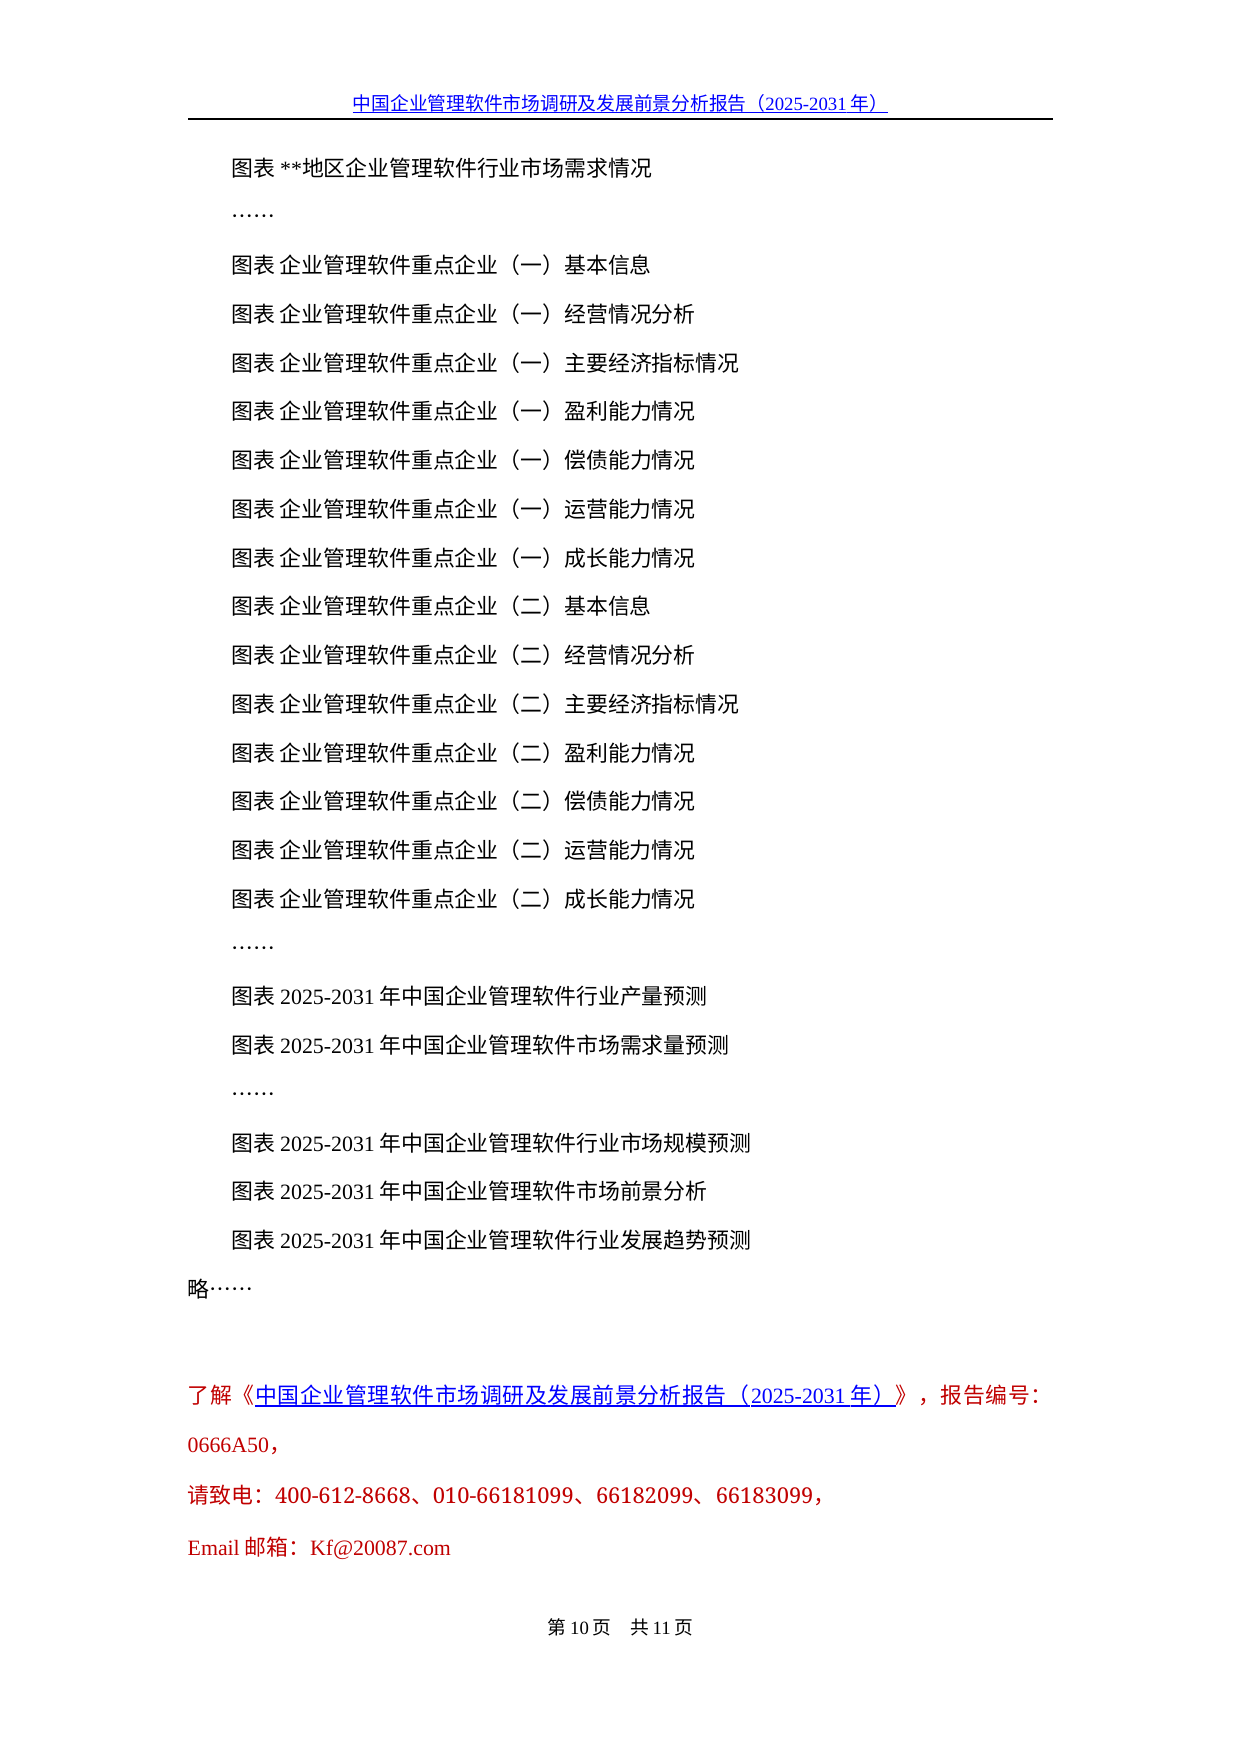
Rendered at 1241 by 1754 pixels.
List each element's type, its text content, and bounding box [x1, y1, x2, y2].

text Email邮箱：Kf@20087.com [187, 1530, 1053, 1562]
text 请致电：400-612-8668、010-66181099、66182099、66183099， [187, 1478, 1053, 1511]
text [187, 150, 1053, 1304]
text 了解《中国企业管理软件市场调研及发展前景分析报告（2025-2031年）》，报告编号：0666A50， [187, 1378, 1053, 1459]
